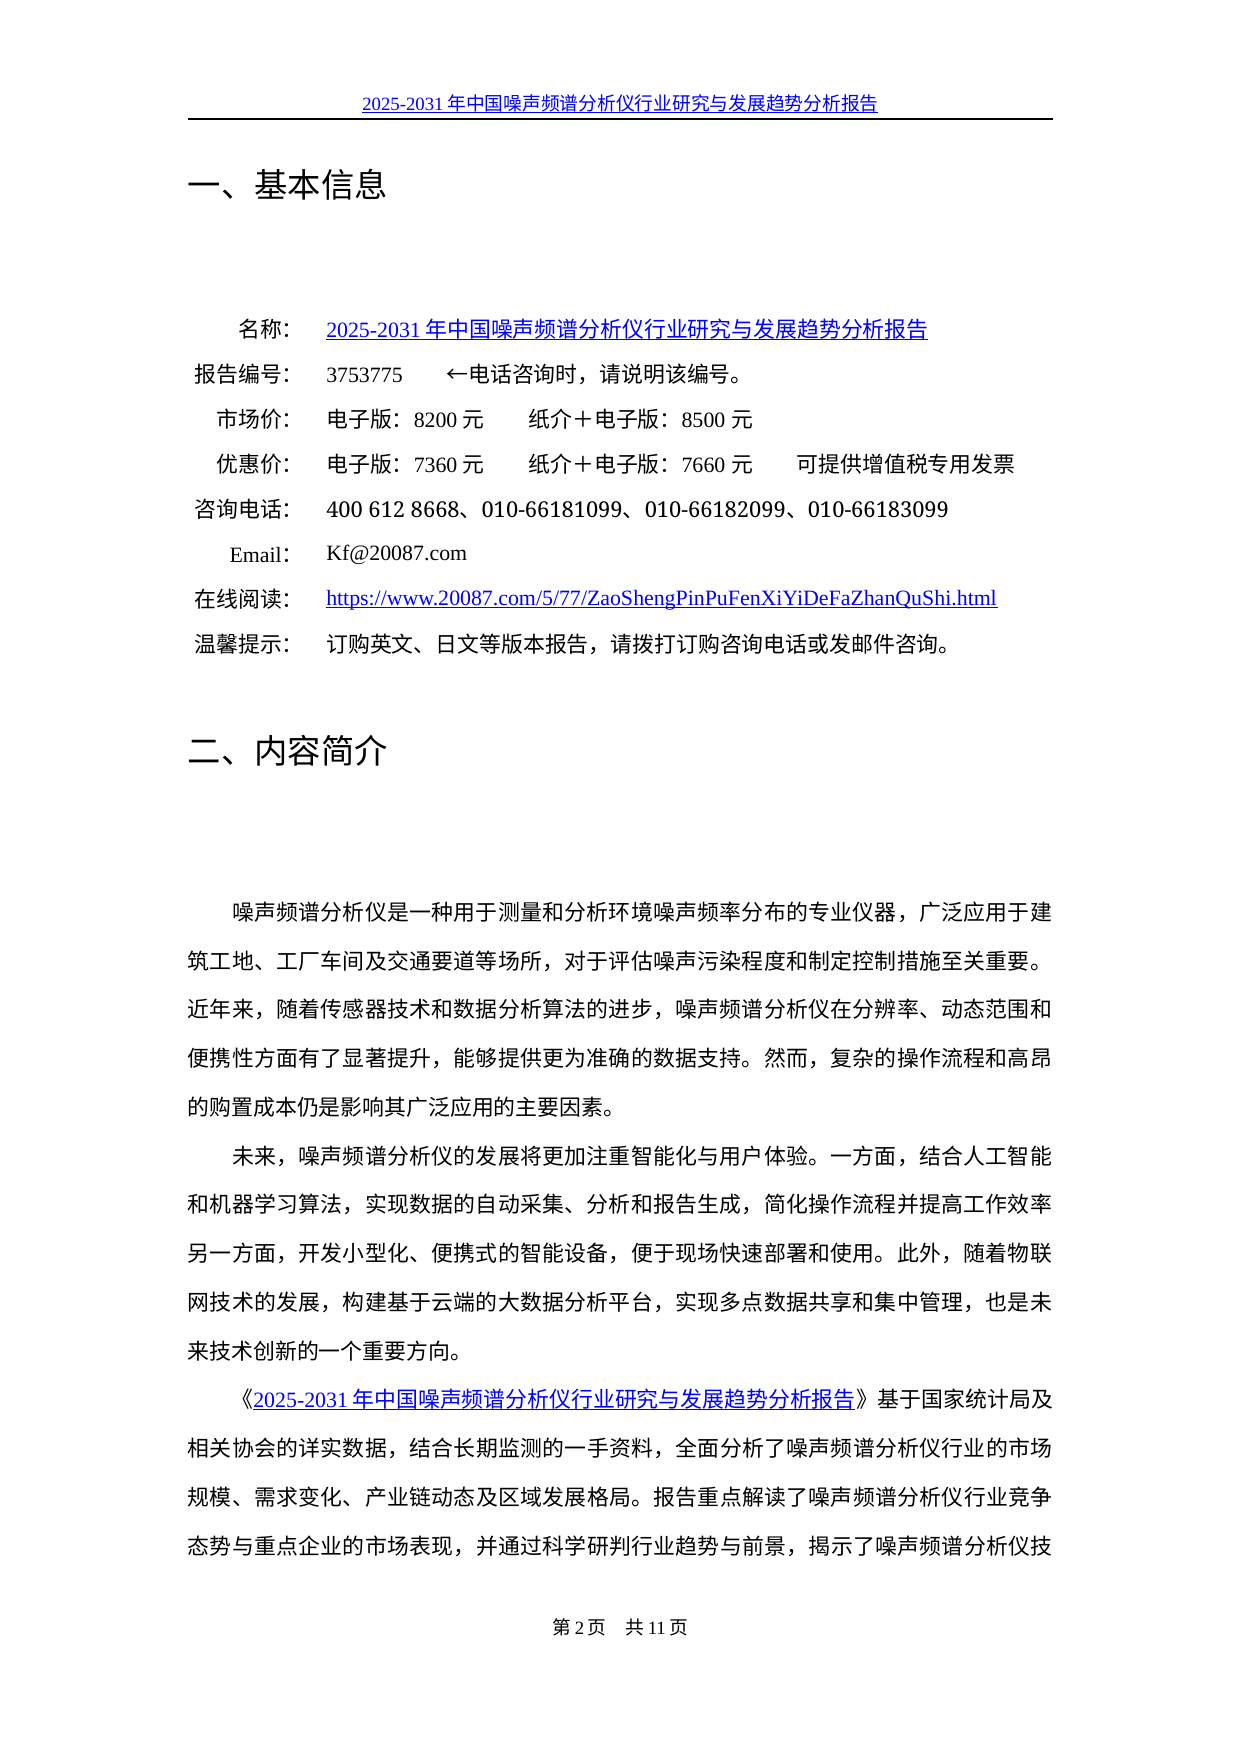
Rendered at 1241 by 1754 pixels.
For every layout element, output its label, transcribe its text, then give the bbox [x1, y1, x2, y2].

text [187, 894, 1053, 1561]
title 一、基本信息 [187, 150, 1053, 215]
table_cell Kf@20087.com [315, 537, 1073, 582]
table_cell 3753775 ←电话咨询时，请说明该编号。 [315, 357, 1073, 402]
table_cell 市场价： [167, 402, 315, 447]
table_header 名称： [167, 312, 315, 357]
table_cell 电子版：7360 元 纸介＋电子版：7660 元 可提供增值税专用发票 [315, 447, 1073, 492]
title 二、内容简介 [187, 717, 1053, 782]
table_cell 优惠价： [167, 447, 315, 492]
table_header 2025-2031年中国噪声频谱分析仪行业研究与发展趋势分析报告 [315, 312, 1073, 357]
table_cell 在线阅读： [167, 582, 315, 627]
table_cell 400 612 8668、010-66181099、010-66182099、010-66183099 [315, 492, 1073, 537]
table_cell 报告编号： [167, 357, 315, 402]
table_cell Email： [167, 537, 315, 582]
table_cell 电子版：8200 元 纸介＋电子版：8500 元 [315, 402, 1073, 447]
table_cell [315, 582, 1073, 627]
table_cell 订购英文、日文等版本报告，请拨打订购咨询电话或发邮件咨询。 [315, 627, 1073, 672]
table_cell 咨询电话： [167, 492, 315, 537]
table_cell 温馨提示： [167, 627, 315, 672]
